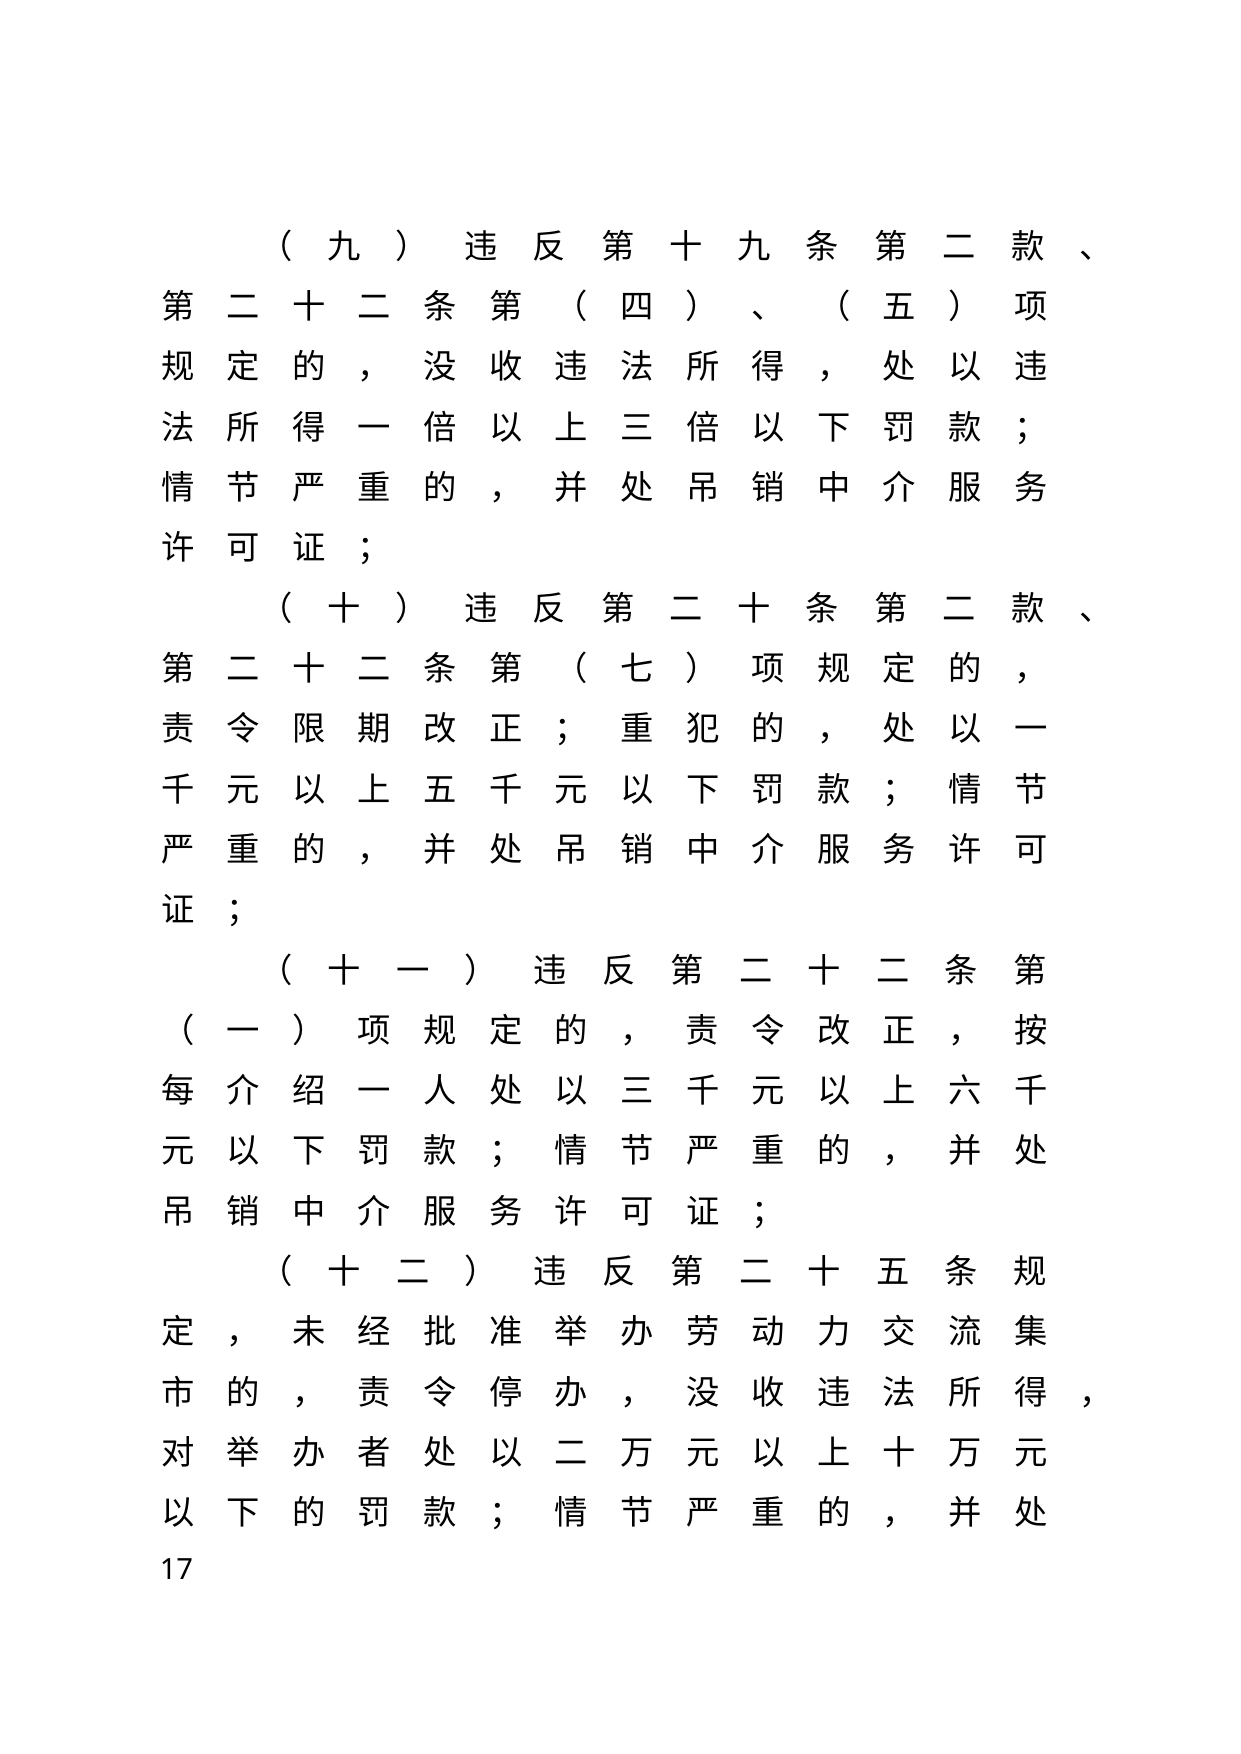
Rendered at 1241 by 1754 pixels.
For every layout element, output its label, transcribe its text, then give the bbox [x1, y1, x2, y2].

text （十一）违反第二十二条第（一）项规定的，责令改正，按每介绍一人处以三千元以上六千元以下罚款；情节严重的，并处吊销中介服务许可证； [161, 937, 1079, 1239]
text （十）违反第二十条第二款、第二十二条第（七）项规定的，责令限期改正；重犯的，处以一千元以上五千元以下罚款；情节严重的，并处吊销中介服务许可证； [161, 575, 1079, 937]
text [161, 1239, 1079, 1540]
text （九）违反第十九条第二款、第二十二条第（四）、（五）项规定的，没收违法所得，处以违法所得一倍以上三倍以下罚款；情节严重的，并处吊销中介服务许可证； [161, 213, 1079, 575]
